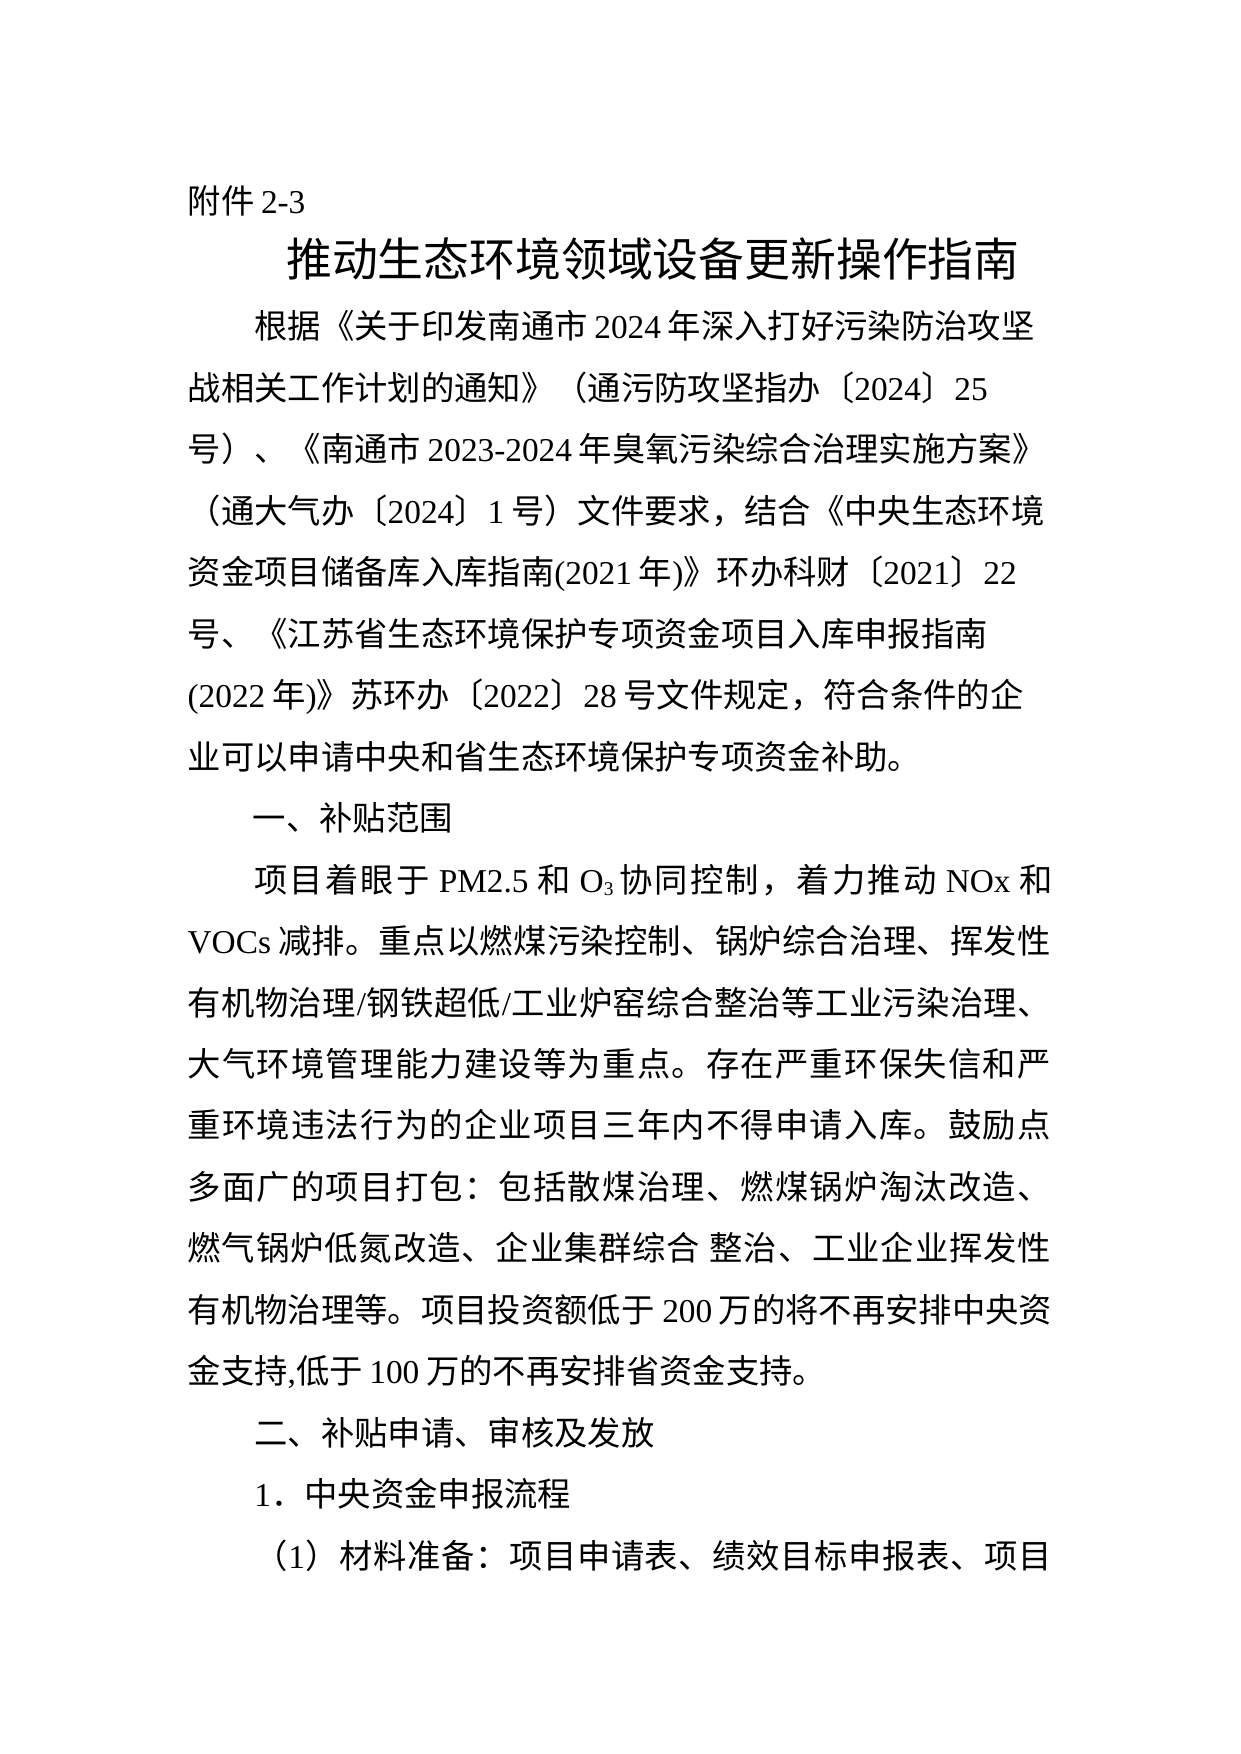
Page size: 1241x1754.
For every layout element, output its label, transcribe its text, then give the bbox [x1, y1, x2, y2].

text 项目着眼于PM2.5和O3协同控制，着力推动NOx和VOCs减排。重点以燃煤污染控制、锅炉综合治理、挥发性有机物治理/钢铁超低/工业炉窑综合整治等工业污染治理、大气环境管理能力建设等为重点。存在严重环保失信和严重环境违法行为的企业项目三年内不得申请入库。鼓励点多面广的项目打包：包括散煤治理、燃煤锅炉淘汰改造、燃气锅炉低氮改造、企业集群综合 整治、工业企业挥发性有机物治理等。项目投资额低于200万的将不再安排中央资金支持,低于100万的不再安排省资金支持。 [187, 843, 1053, 1396]
text 附件2-3 [187, 162, 1053, 223]
text 一、补贴范围 [187, 781, 1053, 843]
text 推动生态环境领域设备更新操作指南 [187, 223, 1053, 290]
text 二、补贴申请、审核及发放 [187, 1396, 1053, 1457]
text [187, 1519, 1053, 1580]
text 根据《关于印发南通市2024年深入打好污染防治攻坚战相关工作计划的通知》（通污防攻坚指办〔2024〕25号）、《南通市2023-2024年臭氧污染综合治理实施方案》（通大气办〔2024〕1号）文件要求，结合《中央生态环境资金项目储备库入库指南(2021年)》环办科财〔2021〕22号、《江苏省生态环境保护专项资金项目入库申报指南(2022年)》苏环办〔2022〕28号文件规定，符合条件的企业可以申请中央和省生态环境保护专项资金补助。 [187, 290, 1053, 781]
text 1．中央资金申报流程 [187, 1457, 1053, 1519]
